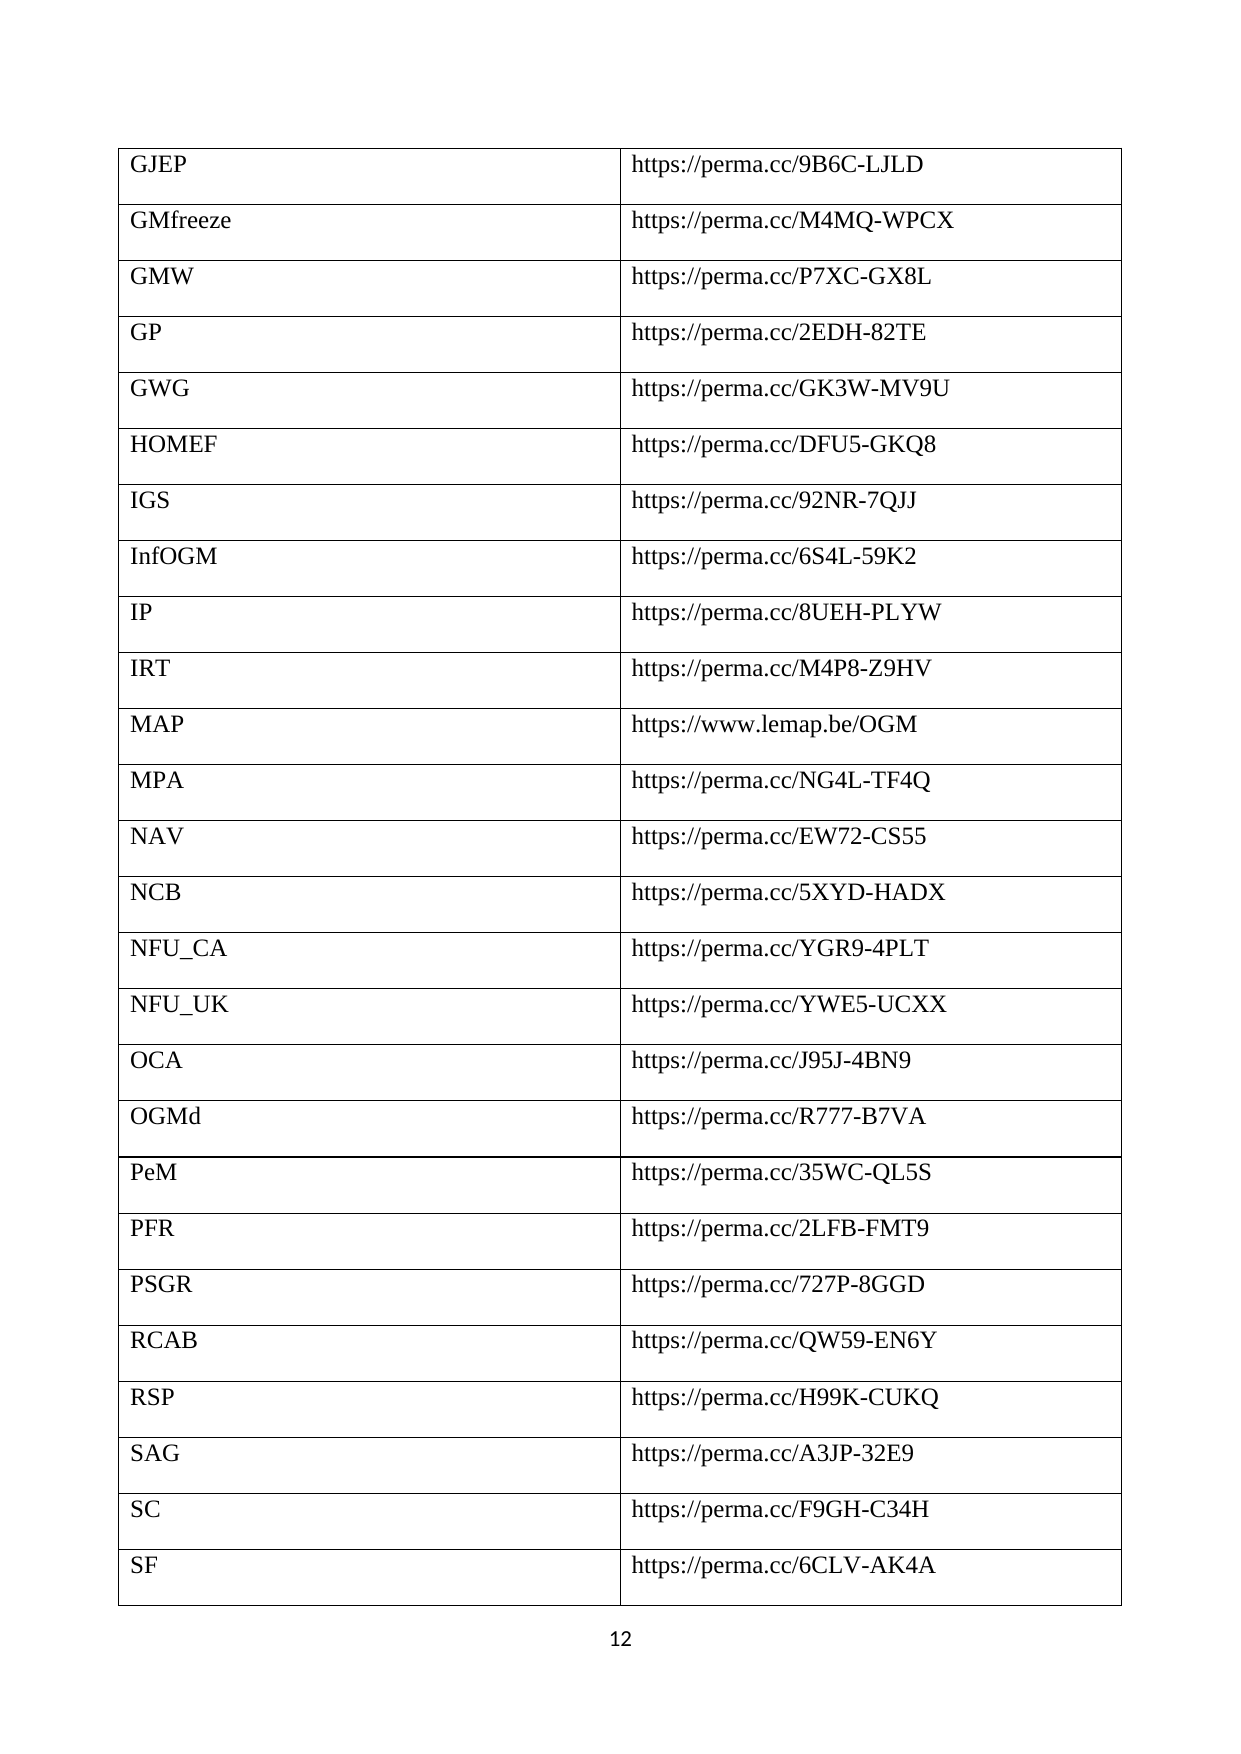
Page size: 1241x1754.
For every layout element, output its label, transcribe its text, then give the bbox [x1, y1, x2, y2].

table_cell PSGR [119, 1270, 620, 1324]
table_cell HOMEF [119, 429, 620, 484]
table_cell IRT [119, 653, 620, 708]
table_cell NFU_CA [119, 933, 620, 988]
table_cell https://perma.cc/35WC-QL5S [621, 1158, 1121, 1212]
table_cell PFR [119, 1214, 620, 1268]
table_cell OCA [119, 1045, 620, 1100]
table_cell https://perma.cc/2EDH-82TE [621, 317, 1121, 372]
table_cell NCB [119, 877, 620, 932]
table_cell GWG [119, 373, 620, 428]
table_cell GJEP [119, 149, 620, 204]
table_cell https://perma.cc/R777-B7VA [621, 1101, 1121, 1156]
table_cell IGS [119, 485, 620, 540]
table_cell SF [119, 1550, 620, 1605]
table_cell https://perma.cc/P7XC-GX8L [621, 261, 1121, 316]
table_cell https://perma.cc/J95J-4BN9 [621, 1045, 1121, 1100]
table_cell https://perma.cc/F9GH-C34H [621, 1494, 1121, 1549]
table_cell https://perma.cc/8UEH-PLYW [621, 597, 1121, 652]
table_cell https://perma.cc/YGR9-4PLT [621, 933, 1121, 988]
table_cell MAP [119, 709, 620, 764]
table_cell https://perma.cc/9B6C-LJLD [621, 149, 1121, 204]
table_cell GP [119, 317, 620, 372]
table_cell https://www.lemap.be/OGM [621, 709, 1121, 764]
table_cell PeM [119, 1158, 620, 1212]
table_cell https://perma.cc/DFU5-GKQ8 [621, 429, 1121, 484]
table_cell MPA [119, 765, 620, 820]
table_cell SC [119, 1494, 620, 1549]
table_cell https://perma.cc/H99K-CUKQ [621, 1382, 1121, 1437]
table_cell RSP [119, 1382, 620, 1437]
table_cell https://perma.cc/NG4L-TF4Q [621, 765, 1121, 820]
table_cell https://perma.cc/6CLV-AK4A [621, 1550, 1121, 1605]
table_cell OGMd [119, 1101, 620, 1156]
table_cell RCAB [119, 1326, 620, 1381]
table_cell https://perma.cc/A3JP-32E9 [621, 1438, 1121, 1493]
table_cell IP [119, 597, 620, 652]
table_cell https://perma.cc/M4MQ-WPCX [621, 205, 1121, 260]
table_cell https://perma.cc/EW72-CS55 [621, 821, 1121, 876]
table_cell NAV [119, 821, 620, 876]
table_cell GMfreeze [119, 205, 620, 260]
table_cell https://perma.cc/92NR-7QJJ [621, 485, 1121, 540]
table_cell https://perma.cc/M4P8-Z9HV [621, 653, 1121, 708]
table_cell SAG [119, 1438, 620, 1493]
table_cell https://perma.cc/6S4L-59K2 [621, 541, 1121, 596]
table_cell GMW [119, 261, 620, 316]
table_cell https://perma.cc/QW59-EN6Y [621, 1326, 1121, 1381]
table_cell InfOGM [119, 541, 620, 596]
table_cell https://perma.cc/GK3W-MV9U [621, 373, 1121, 428]
table_cell https://perma.cc/5XYD-HADX [621, 877, 1121, 932]
table_cell https://perma.cc/YWE5-UCXX [621, 989, 1121, 1044]
table_cell NFU_UK [119, 989, 620, 1044]
table_cell https://perma.cc/727P-8GGD [621, 1270, 1121, 1324]
table_cell https://perma.cc/2LFB-FMT9 [621, 1214, 1121, 1268]
